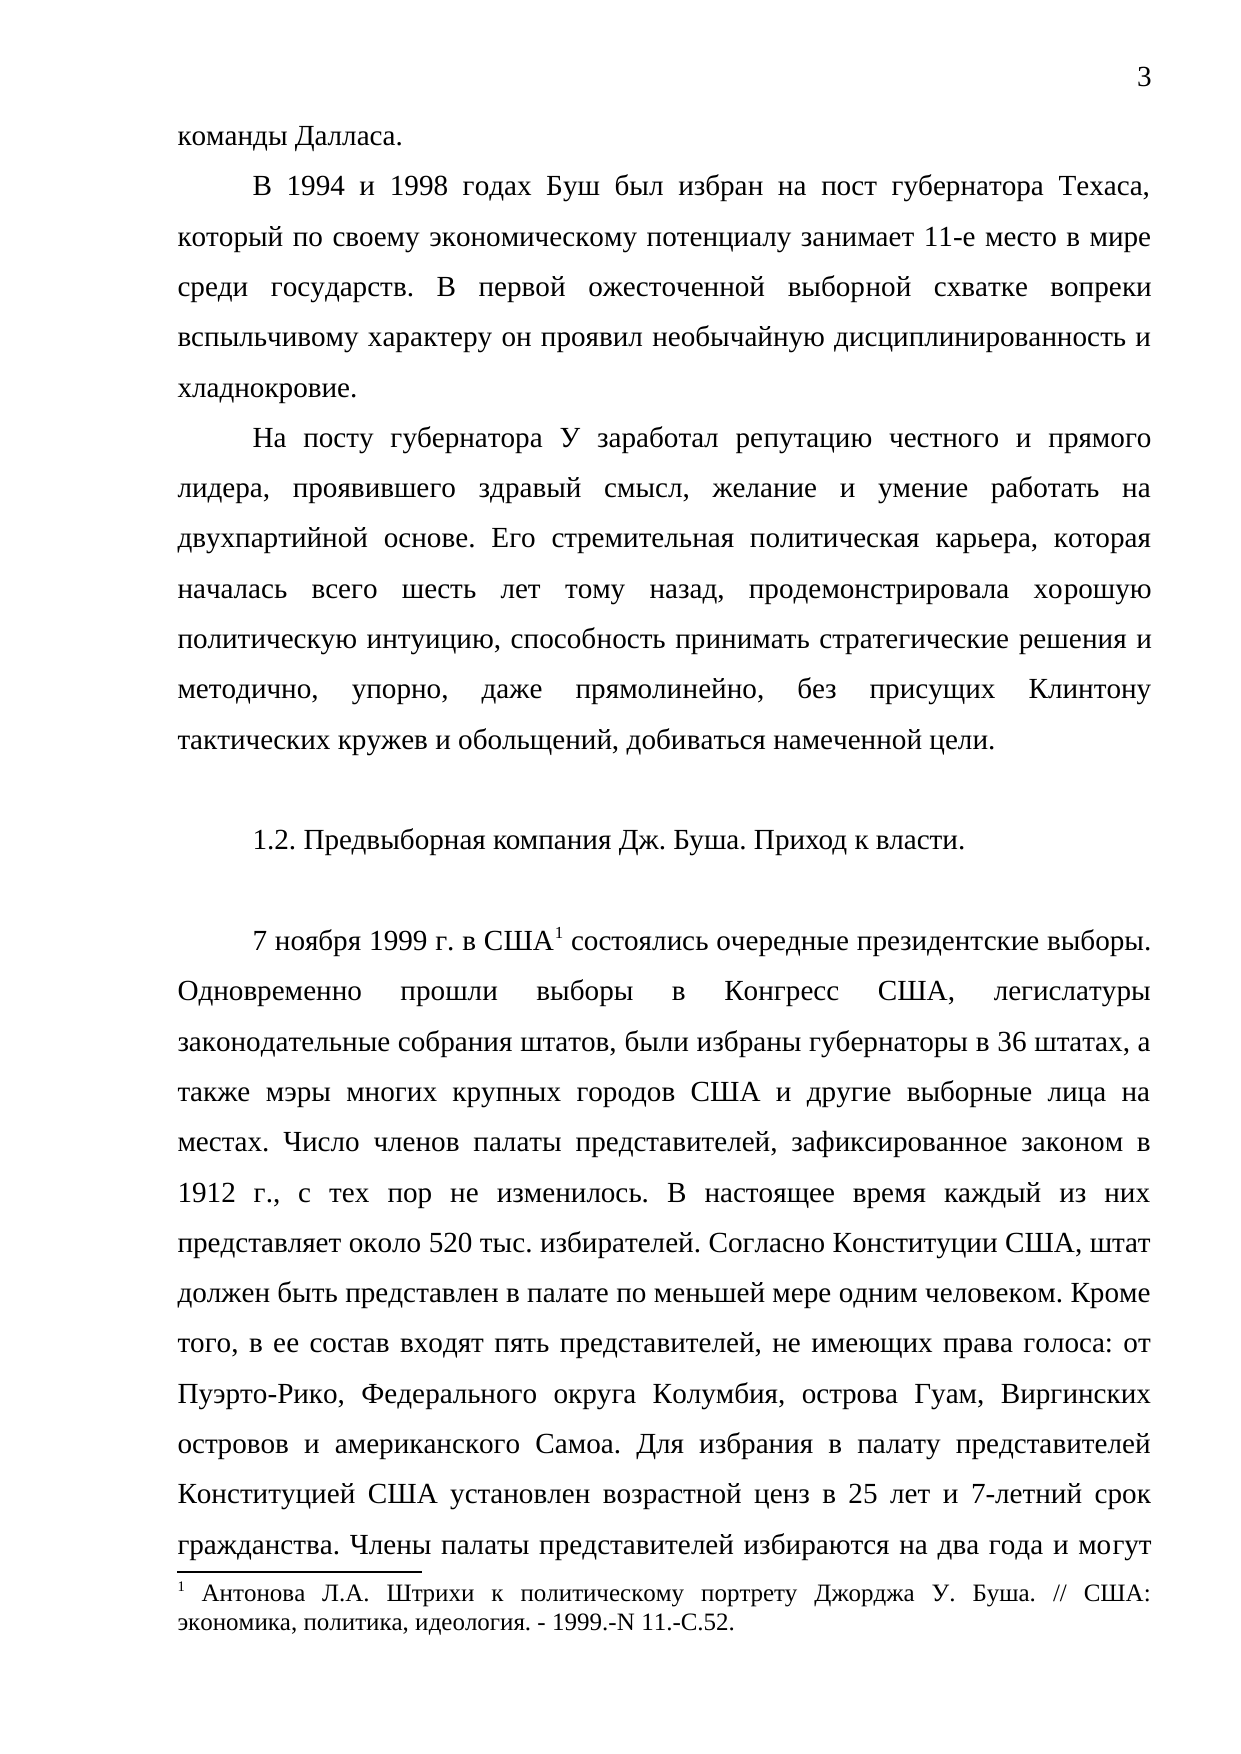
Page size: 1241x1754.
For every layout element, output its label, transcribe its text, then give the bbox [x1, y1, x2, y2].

text На посту губернатора У заработал репутацию честного и прямого лидера, проявившего здравый смысл, желание и умение работать на двухпартийной основе. Его стремительная политическая карьера, которая началась всего шесть лет тому назад, продемонстрировала хорошую политическую интуицию, способность принимать стратегические решения и методично, упорно, даже прямолинейно, без присущих Клинтону тактических кружев и обольщений, добиваться намеченной цели. [177, 420, 1152, 755]
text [177, 118, 1152, 152]
subtitle 1.2. Предвыборная компания Дж. Буша. Приход к власти. [177, 822, 1152, 856]
text В 1994 и 1998 годах Буш был избран на пост губернатора Техаса, который по своему экономическому потенциалу занимает 11-е место в мире среди государств. В первой ожесточенной выборной схватке вопреки вспыльчивому характеру он проявил необычайную дисциплинированность и хладнокровие. [177, 168, 1152, 403]
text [177, 923, 1152, 1560]
